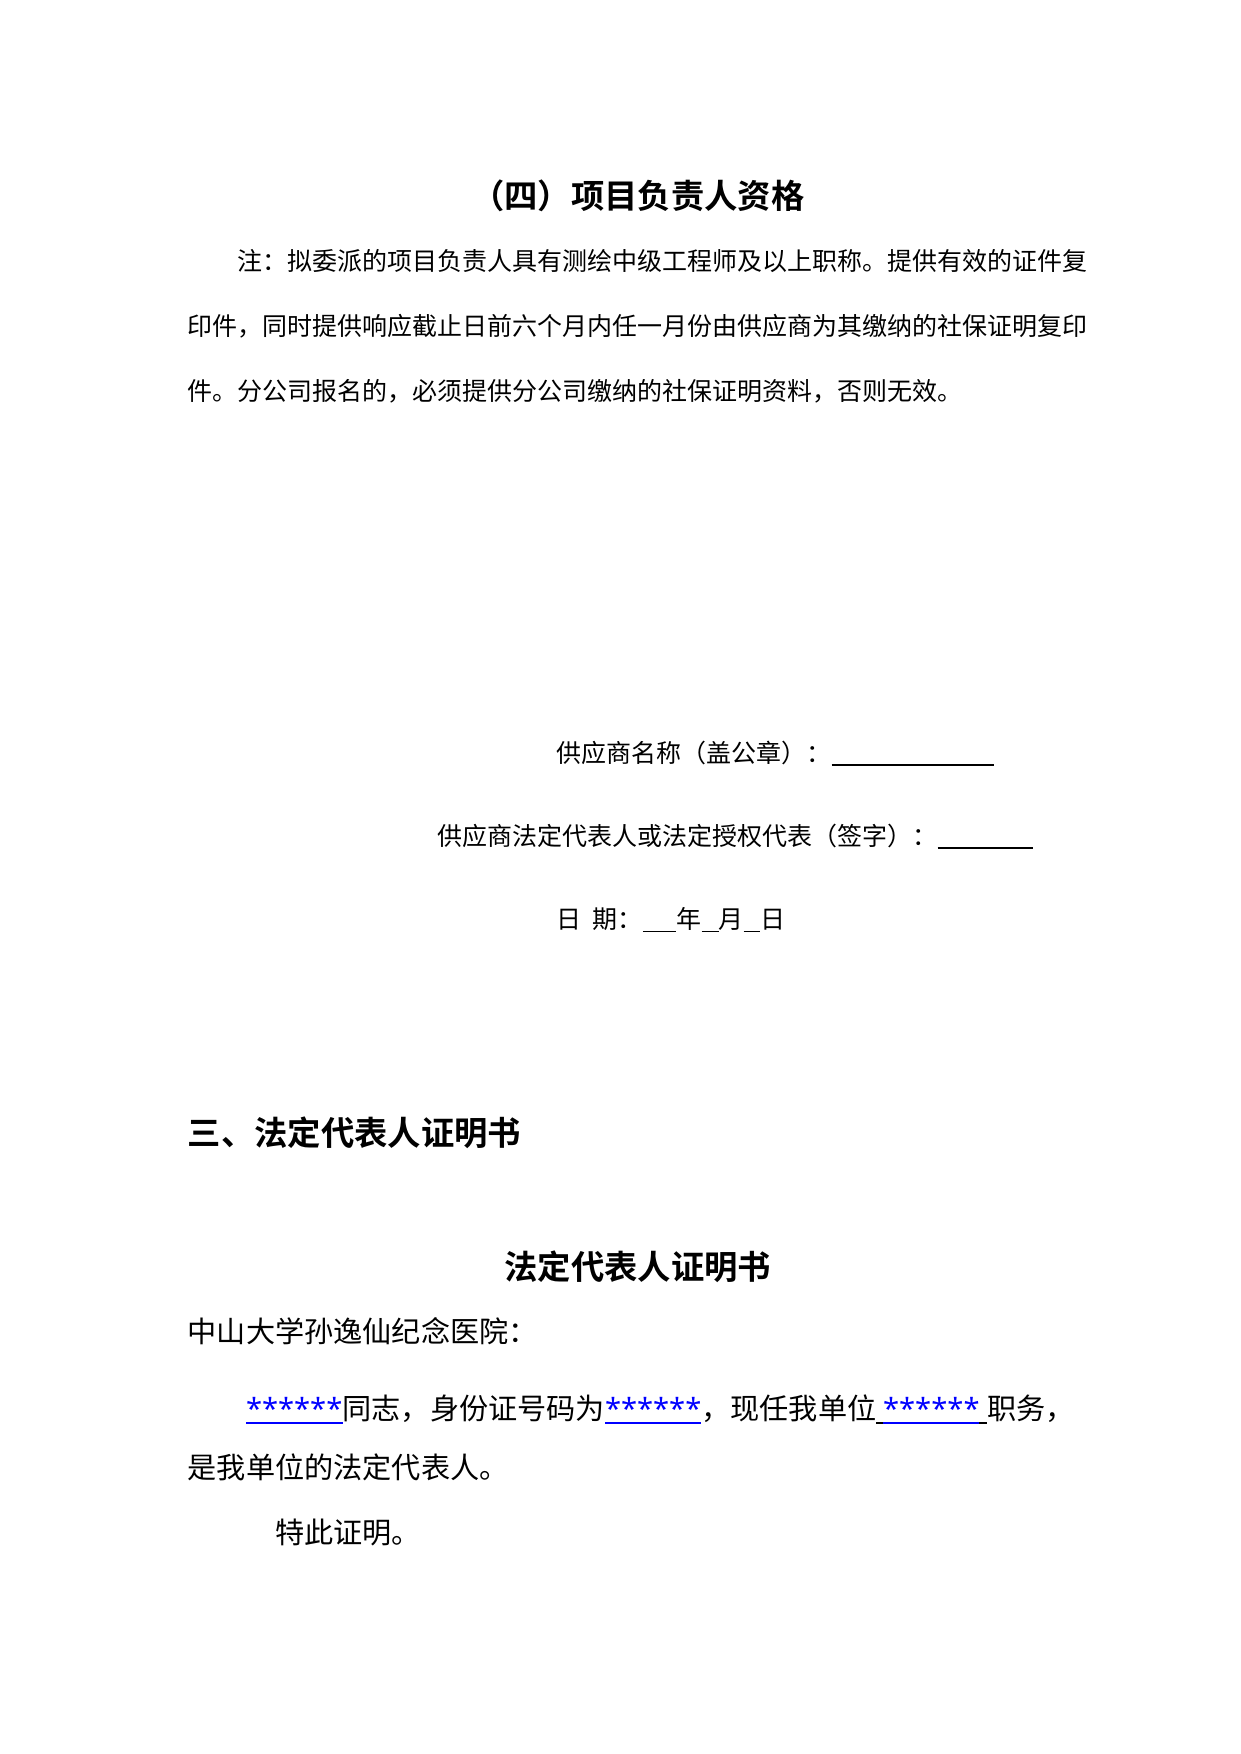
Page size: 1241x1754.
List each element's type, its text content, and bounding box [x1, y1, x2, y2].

list 注：拟委派的项目负责人具有测绘中级工程师及以上职称。提供有效的证件复印件，同时提供响应截止日前六个月内任一月份由供应商为其缴纳的社保证明复印件。分公司报名的，必须提供分公司缴纳的社保证明资料，否则无效。 [187, 227, 1087, 422]
text 供应商名称（盖公章）： [187, 719, 1087, 784]
text 日 期： 年 月 日 [187, 885, 1087, 950]
text 三、法定代表人证明书 [187, 1098, 1087, 1163]
text 特此证明。 [187, 1494, 1087, 1552]
text ******同志，身份证号码为******，现任我单位 ****** 职务，是我单位的法定代表人。 [187, 1370, 1087, 1486]
list （四）项目负责人资格 [187, 162, 1087, 227]
text 法定代表人证明书 [187, 1232, 1087, 1297]
text 中山大学孙逸仙纪念医院： [187, 1297, 1087, 1362]
text 供应商法定代表人或法定授权代表（签字）： [187, 802, 1087, 867]
